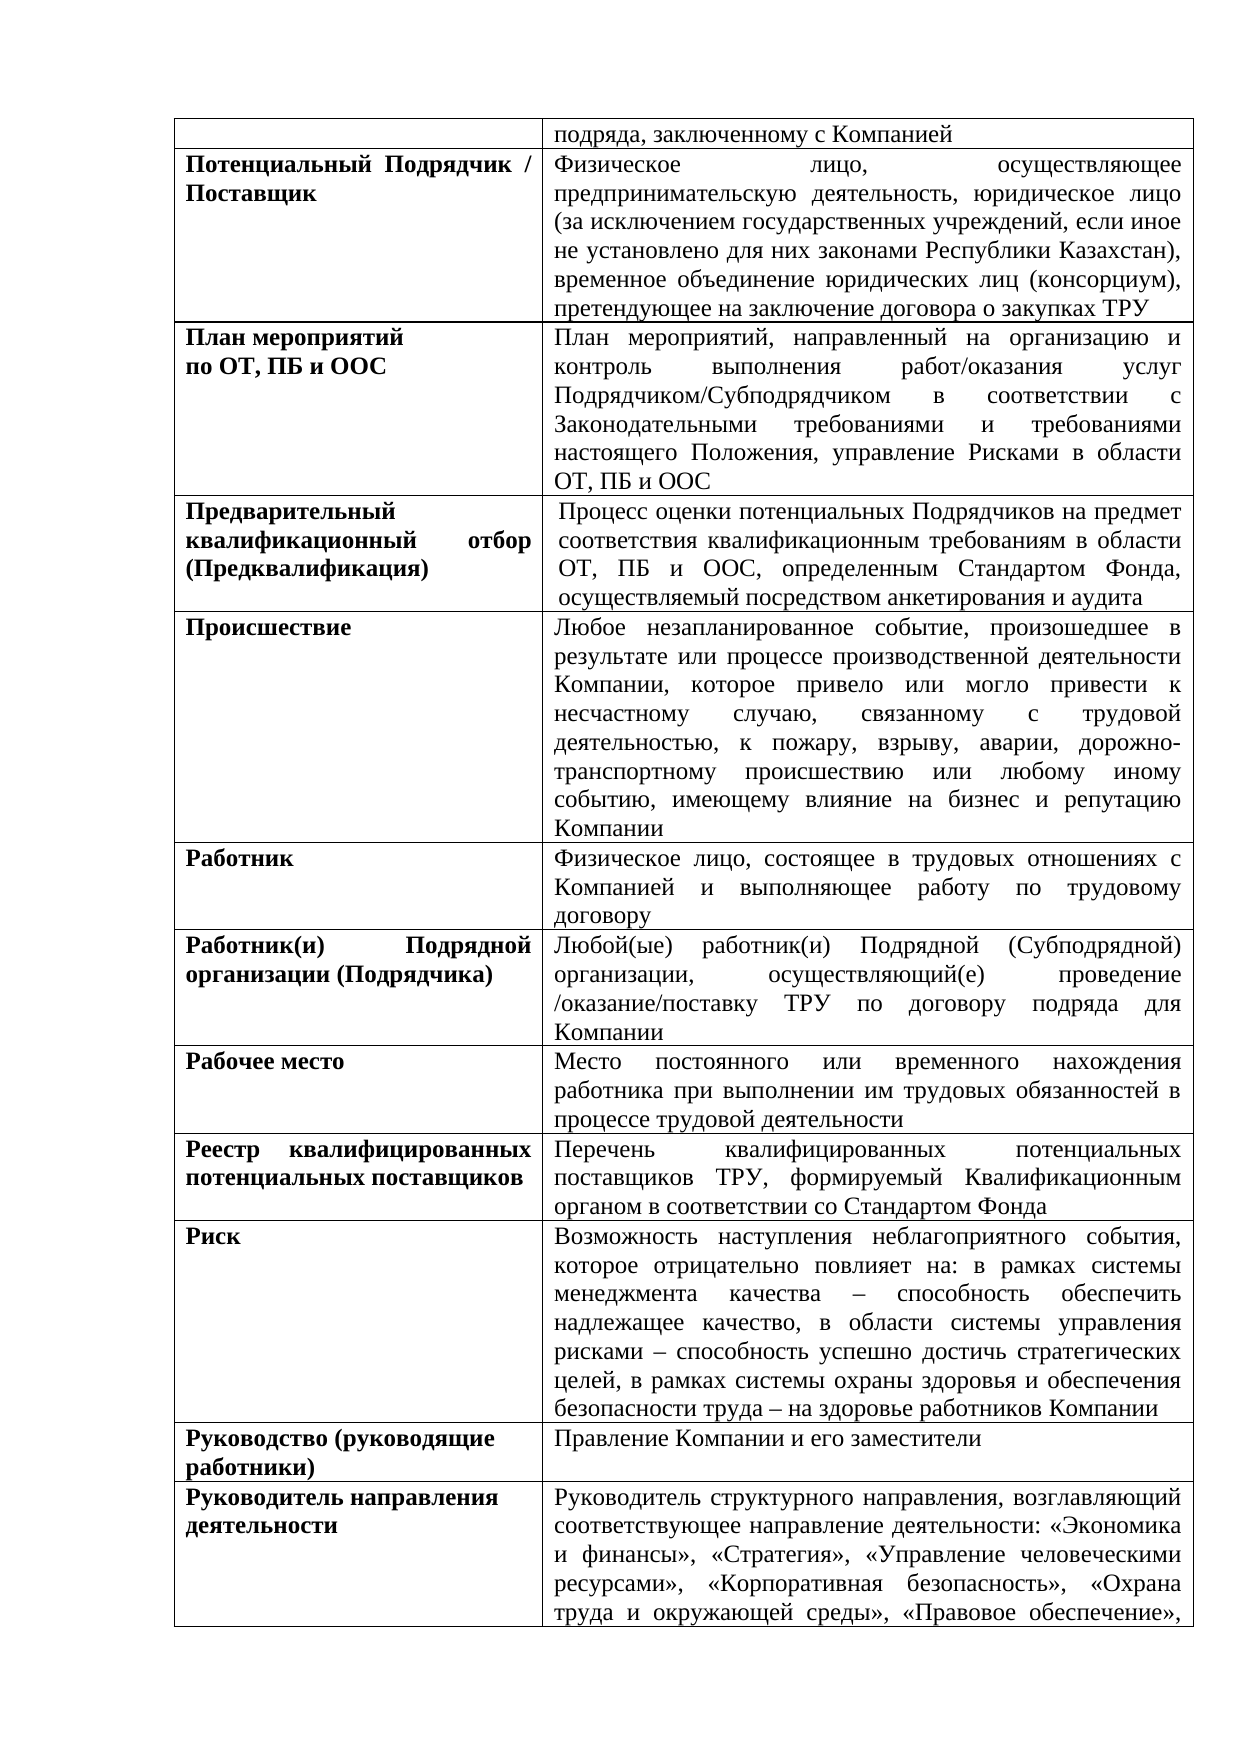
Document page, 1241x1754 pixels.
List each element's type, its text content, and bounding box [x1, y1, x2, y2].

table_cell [175, 119, 542, 148]
table_cell Физическое лицо, состоящее в трудовых отношениях с Компанией и выполняющее работу по трудовому договору [543, 843, 1193, 929]
table_cell Любой(ые) работник(и) Подрядной (Субподрядной) организации, осуществляющий(е) проведение /оказание/поставку ТРУ по договору подряда для Компании [543, 930, 1193, 1045]
table_cell Работник [175, 843, 542, 929]
table_cell Потенциальный Подрядчик / Поставщик [175, 149, 542, 321]
table_cell Физическое лицо, осуществляющее предпринимательскую деятельность, юридическое лицо (за исключением государственных учреждений, если иное не установлено для них законами Республики Казахстан), временное объединение юридических лиц (консорциум), претендующее на заключение договора о закупках ТРУ [543, 149, 1193, 321]
table_cell План мероприятий по ОТ, ПБ и ООС [175, 323, 542, 495]
table_cell Место постоянного или временного нахождения работника при выполнении им трудовых обязанностей в процессе трудовой деятельности [543, 1046, 1193, 1133]
table_cell Возможность наступления неблагоприятного события, которое отрицательно повлияет на: в рамках системы менеджмента качества – способность обеспечить надлежащее качество, в области системы управления рисками – способность успешно достичь стратегических целей, в рамках системы охраны здоровья и обеспечения безопасности труда – на здоровье работников Компании [543, 1221, 1193, 1422]
table_cell Предварительный квалификационный отбор (Предквалификация) [175, 496, 542, 611]
table_cell План мероприятий, направленный на организацию и контроль выполнения работ/оказания услуг Подрядчиком/Субподрядчиком в соответствии с Законодательными требованиями и требованиями настоящего Положения, управление Рисками в области ОТ, ПБ и ООС [543, 323, 1193, 495]
table_cell Правление Компании и его заместители [543, 1423, 1193, 1481]
table_cell Руководство (руководящие работники) [175, 1423, 542, 1481]
table_cell Реестр квалифицированных потенциальных поставщиков [175, 1134, 542, 1220]
table_cell Происшествие [175, 612, 542, 842]
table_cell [543, 119, 1193, 148]
table_cell Перечень квалифицированных потенциальных поставщиков ТРУ, формируемый Квалификационным органом в соответствии со Стандартом Фонда [543, 1134, 1193, 1220]
table_cell Работник(и) Подрядной организации (Подрядчика) [175, 930, 542, 1045]
table_cell Риск [175, 1221, 542, 1422]
table_cell Рабочее место [175, 1046, 542, 1133]
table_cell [543, 1482, 1193, 1626]
table_cell Любое незапланированное событие, произошедшее в результате или процессе производственной деятельности Компании, которое привело или могло привести к несчастному случаю, связанному с трудовой деятельностью, к пожару, взрыву, аварии, дорожно-транспортному происшествию или любому иному событию, имеющему влияние на бизнес и репутацию Компании [543, 612, 1193, 842]
table_cell Процесс оценки потенциальных Подрядчиков на предмет соответствия квалификационным требованиям в области ОТ, ПБ и ООС, определенным Стандартом Фонда, осуществляемый посредством анкетирования и аудита [543, 496, 1193, 611]
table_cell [175, 1482, 542, 1626]
